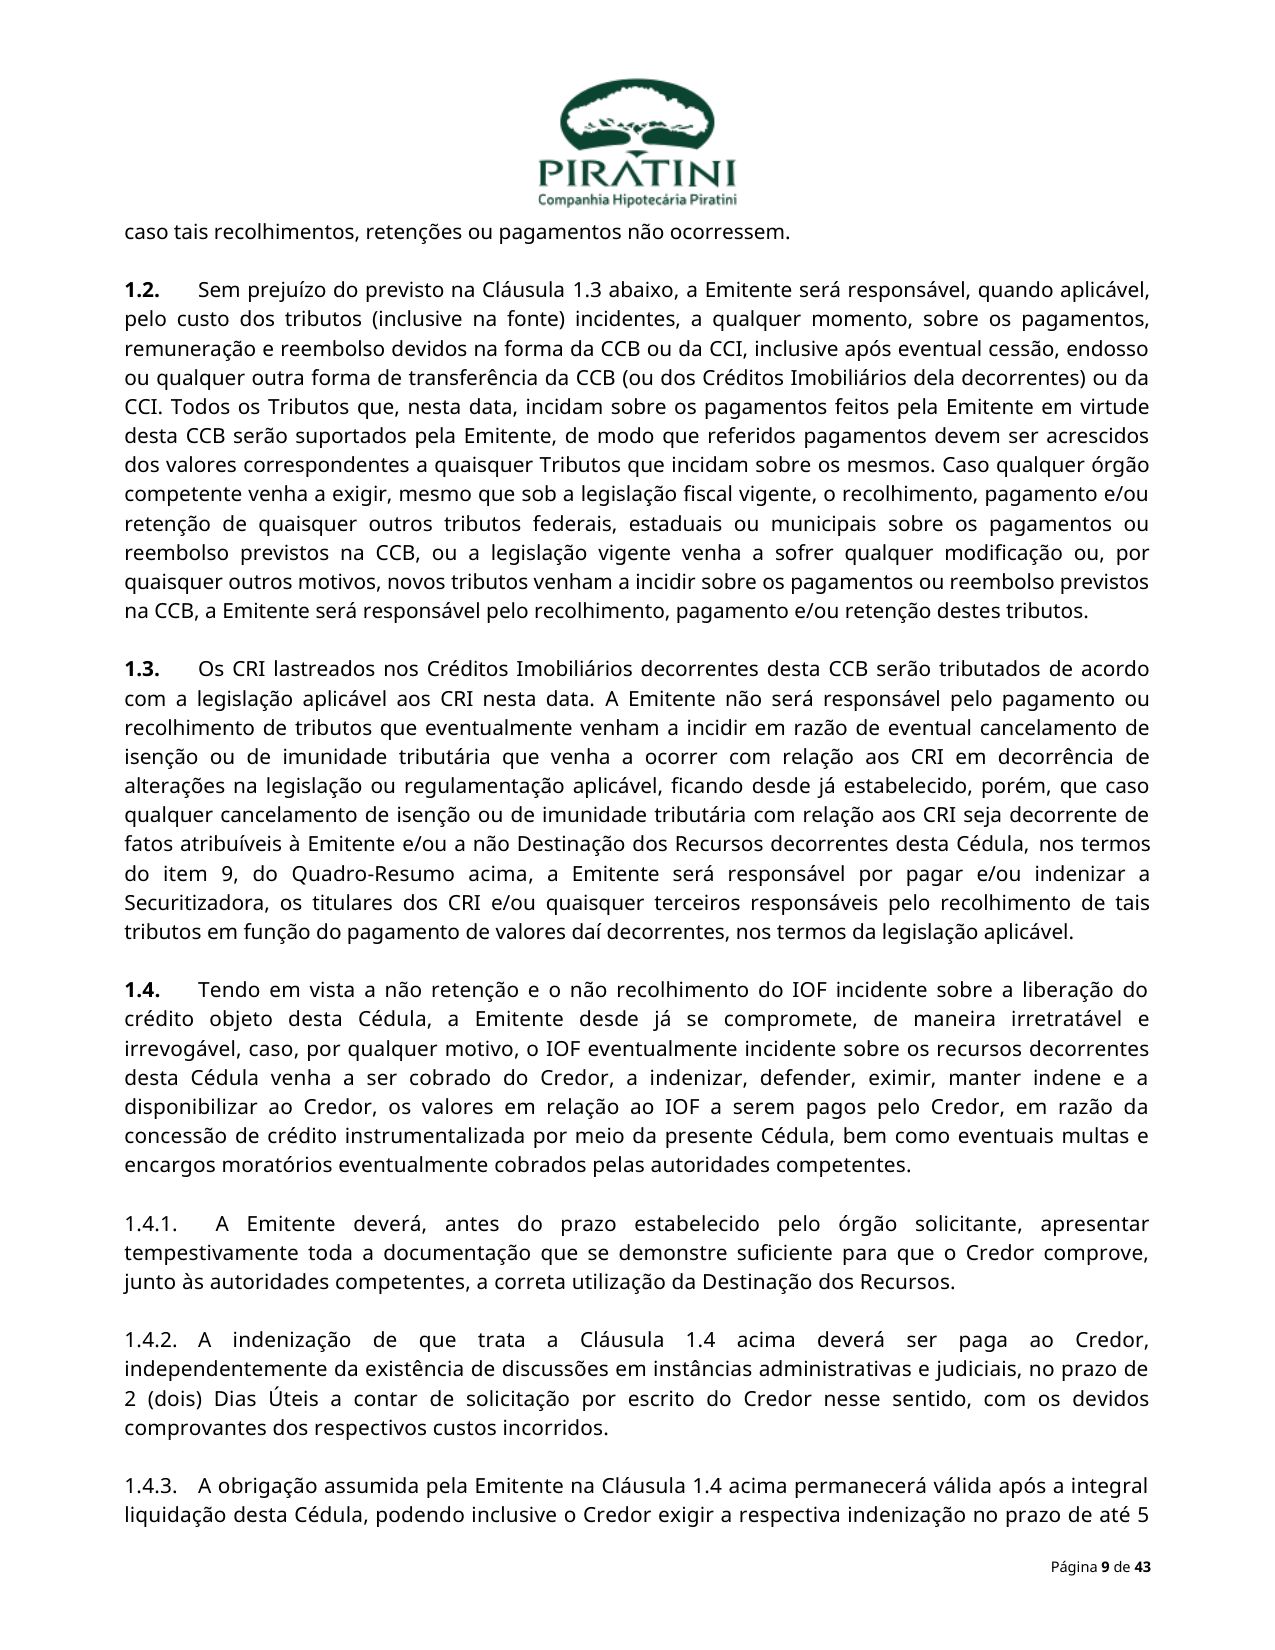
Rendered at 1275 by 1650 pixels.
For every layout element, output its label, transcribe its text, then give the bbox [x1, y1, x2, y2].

list Os CRI lastreados nos Créditos Imobiliários decorrentes desta CCB serão tributados de acordo com a legislação aplicável aos CRI nesta data. A Emitente não será responsável pelo pagamento ou recolhimento de tributos que eventualmente venham a incidir em razão de eventual cancelamento de isenção ou de imunidade tributária que venha a ocorrer com relação aos CRI em decorrência de alterações na legislação ou regulamentação aplicável, ficando desde já estabelecido, porém, que caso qualquer cancelamento de isenção ou de imunidade tributária com relação aos CRI seja decorrente de fatos atribuíveis à Emitente e/ou a não Destinação dos Recursos decorrentes desta Cédula, nos termos do item 9, do Quadro-Resumo acima, a Emitente será responsável por pagar e/ou indenizar a Securitizadora, os titulares dos CRI e/ou quaisquer terceiros responsáveis pelo recolhimento de tais tributos em função do pagamento de valores daí decorrentes, nos termos da legislação aplicável. [124, 653, 1151, 945]
list 1.4.2. A indenização de que trata a Cláusula 1.4 acima deverá ser paga ao Credor, independentemente da existência de discussões em instâncias administrativas e judiciais, no prazo de 2 (dois) Dias Úteis a contar de solicitação por escrito do Credor nesse sentido, com os devidos comprovantes dos respectivos custos incorridos. [124, 1324, 1151, 1441]
list 1.4.1. A Emitente deverá, antes do prazo estabelecido pelo órgão solicitante, apresentar tempestivamente toda a documentação que se demonstre suficiente para que o Credor comprove, junto às autoridades competentes, a correta utilização da Destinação dos Recursos. [124, 1208, 1151, 1295]
picture [538, 73, 737, 216]
list Tendo em vista a não retenção e o não recolhimento do IOF incidente sobre a liberação do crédito objeto desta Cédula, a Emitente desde já se compromete, de maneira irretratável e irrevogável, caso, por qualquer motivo, o IOF eventualmente incidente sobre os recursos decorrentes desta Cédula venha a ser cobrado do Credor, a indenizar, defender, eximir, manter indene e a disponibilizar ao Credor, os valores em relação ao IOF a serem pagos pelo Credor, em razão da concessão de crédito instrumentalizada por meio da presente Cédula, bem como eventuais multas e encargos moratórios eventualmente cobrados pelas autoridades competentes. [124, 974, 1151, 1178]
list Sem prejuízo do previsto na Cláusula 1.3 abaixo, a Emitente será responsável, quando aplicável, pelo custo dos tributos (inclusive na fonte) incidentes, a qualquer momento, sobre os pagamentos, remuneração e reembolso devidos na forma da CCB ou da CCI, inclusive após eventual cessão, endosso ou qualquer outra forma de transferência da CCB (ou dos Créditos Imobiliários dela decorrentes) ou da CCI. Todos os Tributos que, nesta data, incidam sobre os pagamentos feitos pela Emitente em virtude desta CCB serão suportados pela Emitente, de modo que referidos pagamentos devem ser acrescidos dos valores correspondentes a quaisquer Tributos que incidam sobre os mesmos. Caso qualquer órgão competente venha a exigir, mesmo que sob a legislação fiscal vigente, o recolhimento, pagamento e/ou retenção de quaisquer outros tributos federais, estaduais ou municipais sobre os pagamentos ou reembolso previstos na CCB, ou a legislação vigente venha a sofrer qualquer modificação ou, por quaisquer outros motivos, novos tributos venham a incidir sobre os pagamentos ou reembolso previstos na CCB, a Emitente será responsável pelo recolhimento, pagamento e/ou retenção destes tributos. [124, 274, 1151, 624]
